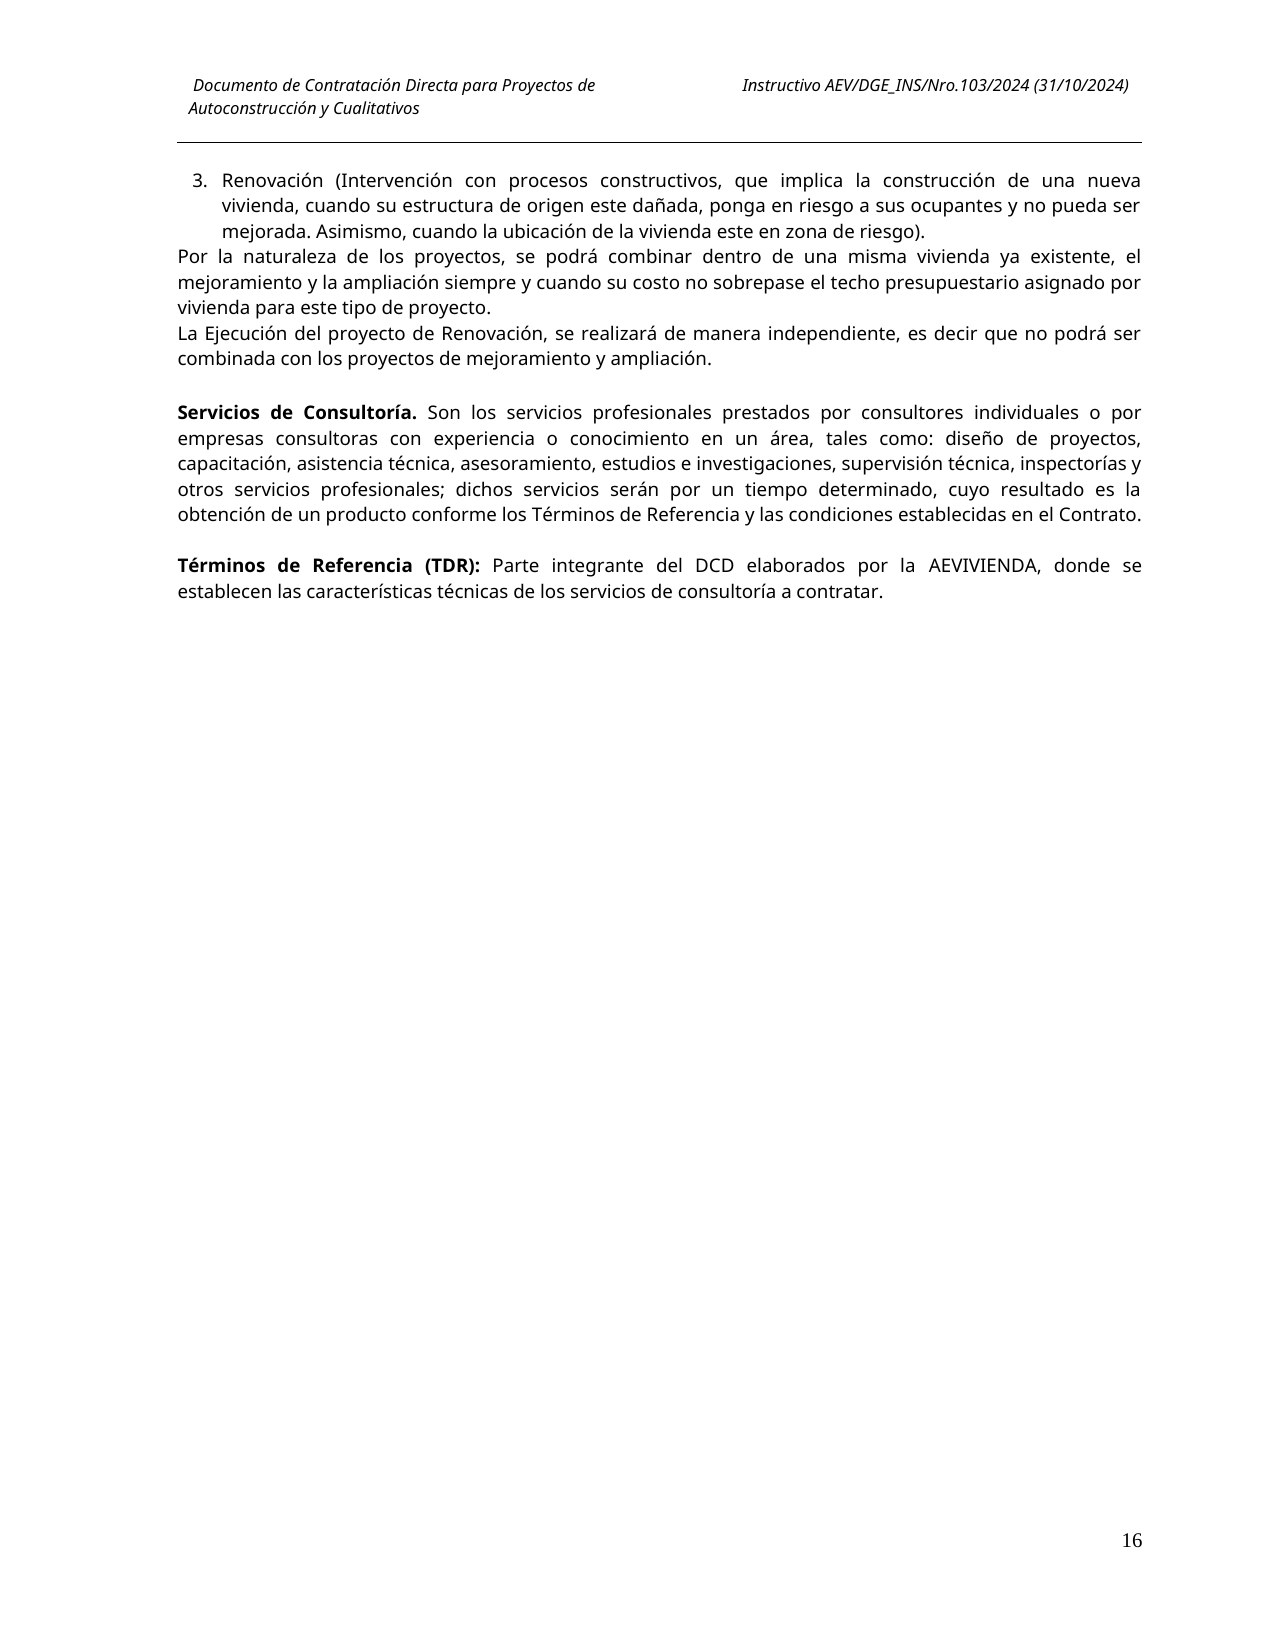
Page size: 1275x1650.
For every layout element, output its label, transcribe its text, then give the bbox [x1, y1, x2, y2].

text Servicios de Consultoría. Son los servicios profesionales prestados por consultores individuales o por empresas consultoras con experiencia o conocimiento en un área, tales como: diseño de proyectos, capacitación, asistencia técnica, asesoramiento, estudios e investigaciones, supervisión técnica, inspectorías y otros servicios profesionales; dichos servicios serán por un tiempo determinado, cuyo resultado es la obtención de un producto conforme los Términos de Referencia y las condiciones establecidas en el Contrato. [177, 400, 1142, 527]
text Términos de Referencia (TDR): Parte integrante del DCD elaborados por la AEVIVIENDA, donde se establecen las características técnicas de los servicios de consultoría a contratar. [177, 553, 1142, 604]
list Renovación (Intervención con procesos constructivos, que implica la construcción de una nueva vivienda, cuando su estructura de origen este dañada, ponga en riesgo a sus ocupantes y no pueda ser mejorada. Asimismo, cuando la ubicación de la vivienda este en zona de riesgo). [192, 167, 1142, 244]
text Por la naturaleza de los proyectos, se podrá combinar dentro de una misma vivienda ya existente, el mejoramiento y la ampliación siempre y cuando su costo no sobrepase el techo presupuestario asignado por vivienda para este tipo de proyecto. [177, 244, 1142, 320]
text La Ejecución del proyecto de Renovación, se realizará de manera independiente, es decir que no podrá ser combinada con los proyectos de mejoramiento y ampliación. [177, 320, 1142, 371]
